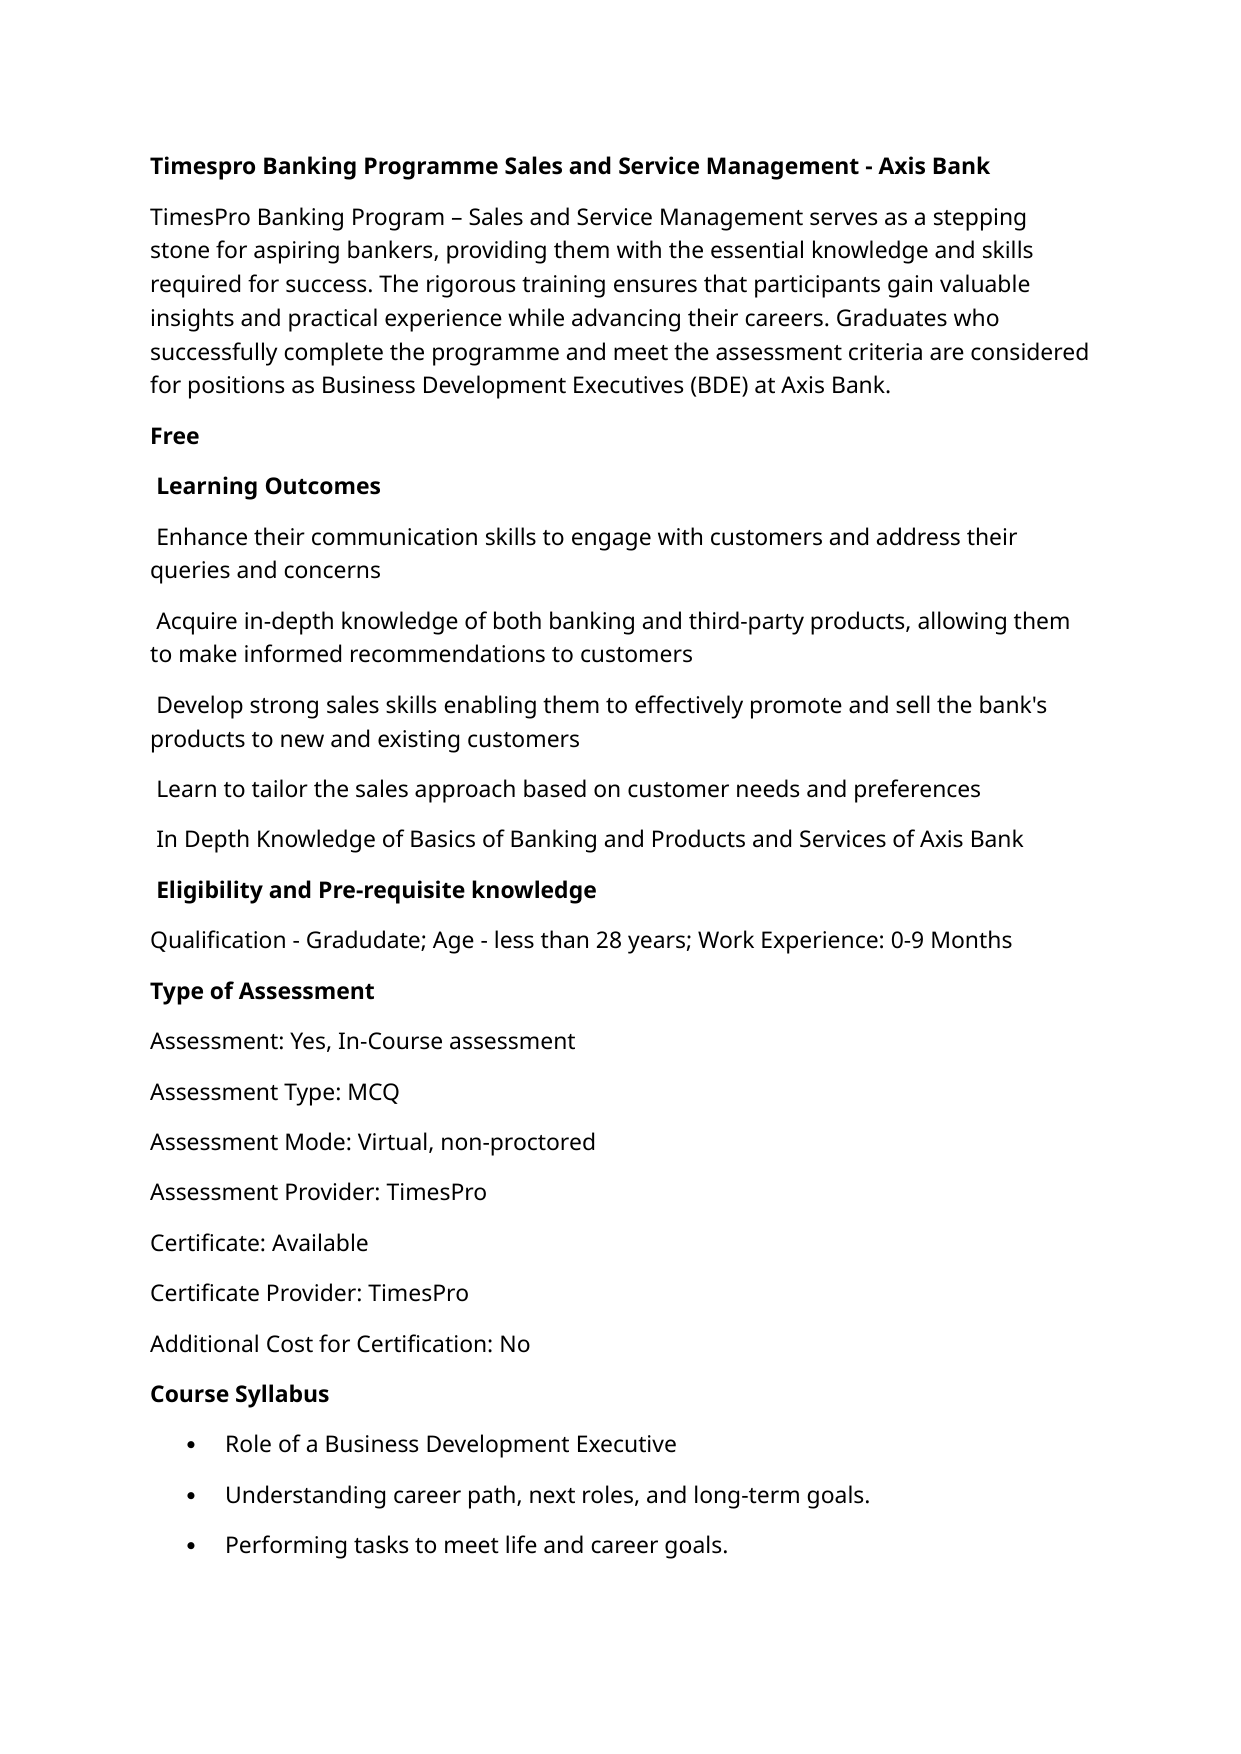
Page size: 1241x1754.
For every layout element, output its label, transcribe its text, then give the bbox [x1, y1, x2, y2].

text Assessment Provider: TimesPro [150, 1176, 1090, 1207]
text Certificate Provider: TimesPro [150, 1277, 1090, 1308]
list Role of a Business Development Executive [187, 1428, 1090, 1459]
text Acquire in-depth knowledge of both banking and third-party products, allowing them to make informed recommendations to customers [150, 604, 1090, 669]
list Performing tasks to meet life and career goals. [187, 1529, 1090, 1560]
text Type of Assessment [150, 974, 1090, 1006]
text Timespro Banking Programme Sales and Service Management - Axis Bank [150, 150, 1090, 181]
text Develop strong sales skills enabling them to effectively promote and sell the bank's products to new and existing customers [150, 689, 1090, 754]
text Eligibility and Pre-requisite knowledge [150, 874, 1090, 905]
text Free [150, 419, 1090, 451]
list Understanding career path, next roles, and long-term goals. [187, 1479, 1090, 1510]
text TimesPro Banking Program – Sales and Service Management serves as a stepping stone for aspiring bankers, providing them with the essential knowledge and skills required for success. The rigorous training ensures that participants gain valuable insights and practical experience while advancing their careers. Graduates who successfully complete the programme and meet the assessment criteria are considered for positions as Business Development Executives (BDE) at Axis Bank. [150, 200, 1090, 400]
text Qualification - Gradudate; Age - less than 28 years; Work Experience: 0-9 Months [150, 924, 1090, 955]
text Course Syllabus [150, 1378, 1090, 1409]
text Additional Cost for Certification: No [150, 1327, 1090, 1359]
text Assessment: Yes, In-Course assessment [150, 1025, 1090, 1056]
text Assessment Type: MCQ [150, 1075, 1090, 1107]
text In Depth Knowledge of Basics of Banking and Products and Services of Axis Bank [150, 823, 1090, 854]
text Enhance their communication skills to engage with customers and address their queries and concerns [150, 520, 1090, 585]
text Learn to tailor the sales approach based on customer needs and preferences [150, 773, 1090, 804]
text Learning Outcomes [150, 470, 1090, 501]
text Certificate: Available [150, 1227, 1090, 1258]
text Assessment Mode: Virtual, non-proctored [150, 1126, 1090, 1157]
